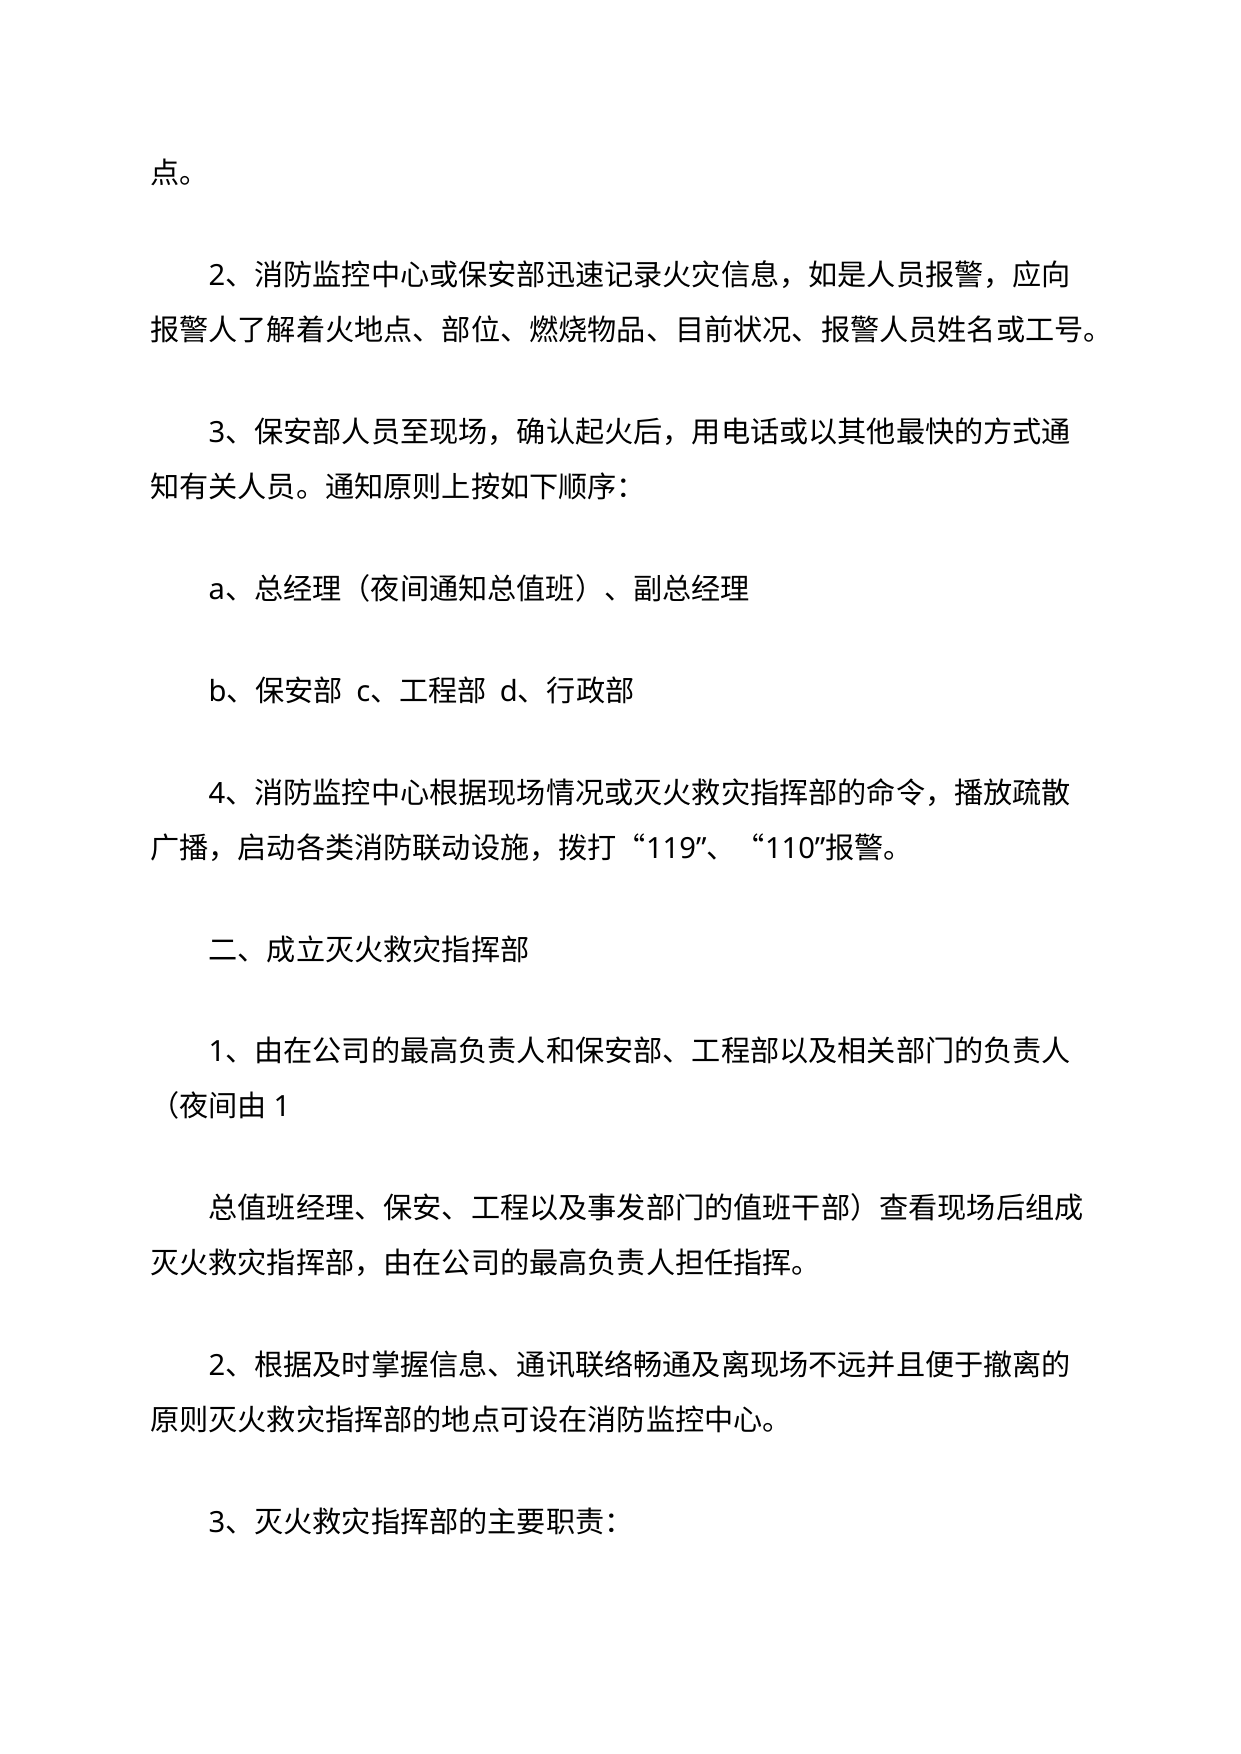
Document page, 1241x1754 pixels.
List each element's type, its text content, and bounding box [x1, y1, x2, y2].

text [150, 150, 1090, 192]
text 2、根据及时掌握信息、通讯联络畅通及离现场不远并且便于撤离的原则灭火救灾指挥部的地点可设在消防监控中心。 [150, 1342, 1090, 1439]
text b、保安部 c、工程部 d、行政部 [150, 667, 1090, 710]
text 二、成立灭火救灾指挥部 [150, 926, 1090, 968]
text 1、由在公司的最高负责人和保安部、工程部以及相关部门的负责人（夜间由 1 [150, 1028, 1090, 1125]
text 4、消防监控中心根据现场情况或灭火救灾指挥部的命令，播放疏散广播，启动各类消防联动设施，拨打“119”、“110”报警。 [150, 769, 1090, 867]
text 3、灭火救灾指挥部的主要职责： [150, 1498, 1090, 1541]
text 2、消防监控中心或保安部迅速记录火灾信息，如是人员报警，应向报警人了解着火地点、部位、燃烧物品、目前状况、报警人员姓名或工号。 [150, 252, 1090, 349]
text a、总经理（夜间通知总值班）、副总经理 [150, 565, 1090, 608]
text 总值班经理、保安、工程以及事发部门的值班干部）查看现场后组成灭火救灾指挥部，由在公司的最高负责人担任指挥。 [150, 1185, 1090, 1282]
text 3、保安部人员至现场，确认起火后，用电话或以其他最快的方式通知有关人员。通知原则上按如下顺序： [150, 408, 1090, 506]
